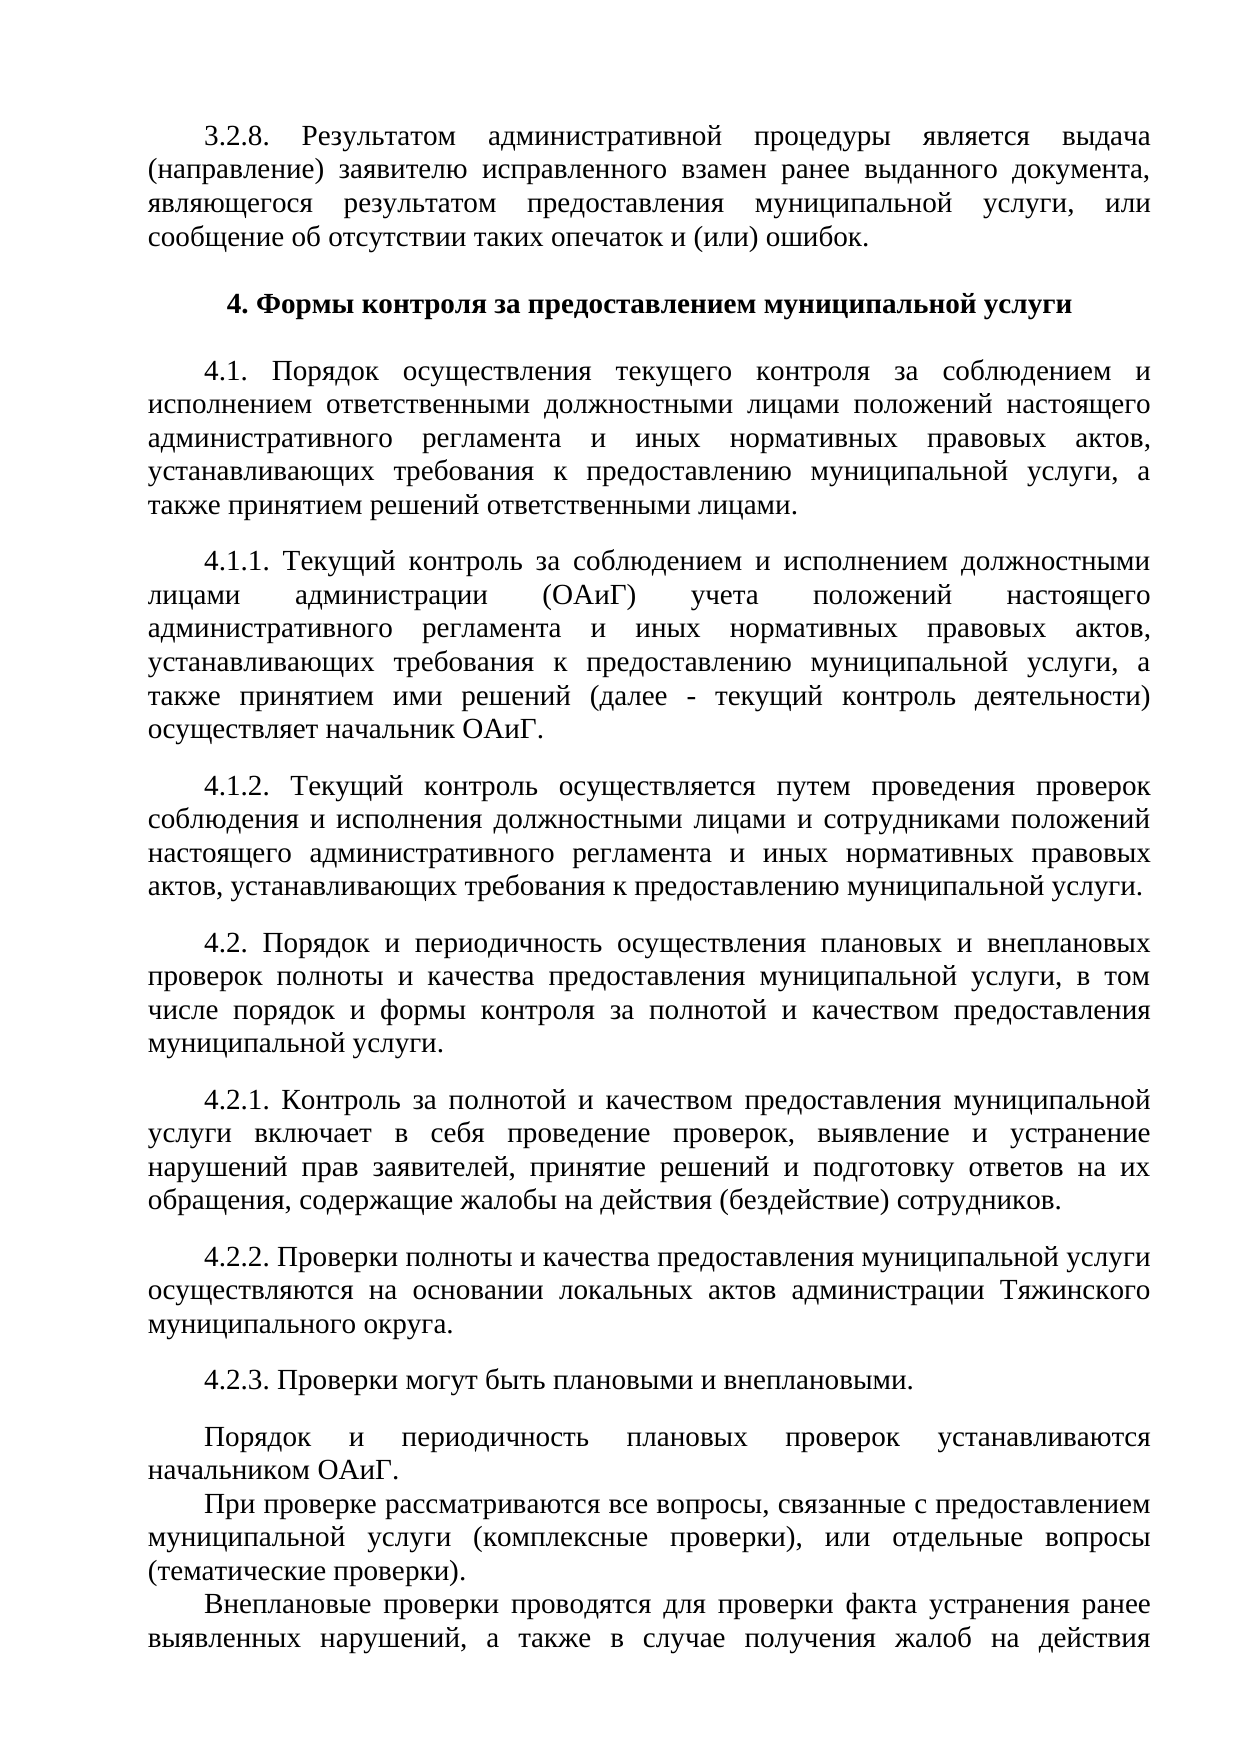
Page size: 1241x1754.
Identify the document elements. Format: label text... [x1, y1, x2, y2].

text 4.1. Порядок осуществления текущего контроля за соблюдением и исполнением ответственными должностными лицами положений настоящего административного регламента и иных нормативных правовых актов, устанавливающих требования к предоставлению муниципальной услуги, а также принятием решений ответственными лицами. [148, 353, 1152, 521]
text 4.2.3. Проверки могут быть плановыми и внеплановыми. [148, 1362, 1152, 1396]
text 4.2.2. Проверки полноты и качества предоставления муниципальной услуги осуществляются на основании локальных актов администрации Тяжинского муниципального округа. [148, 1239, 1152, 1339]
text 3.2.8. Результатом административной процедуры является выдача (направление) заявителю исправленного взамен ранее выданного документа, являющегося результатом предоставления муниципальной услуги, или сообщение об отсутствии таких опечаток и (или) ошибок. [148, 118, 1152, 252]
text 4.1.1. Текущий контроль за соблюдением и исполнением должностными лицами администрации (ОАиГ) учета положений настоящего административного регламента и иных нормативных правовых актов, устанавливающих требования к предоставлению муниципальной услуги, а также принятием ими решений (далее - текущий контроль деятельности) осуществляет начальник ОАиГ. [148, 543, 1152, 745]
title 4. Формы контроля за предоставлением муниципальной услуги [148, 286, 1152, 319]
text При проверке рассматриваются все вопросы, связанные с предоставлением муниципальной услуги (комплексные проверки), или отдельные вопросы (тематические проверки). [148, 1486, 1152, 1587]
text 4.1.2. Текущий контроль осуществляется путем проведения проверок соблюдения и исполнения должностными лицами и сотрудниками положений настоящего административного регламента и иных нормативных правовых актов, устанавливающих требования к предоставлению муниципальной услуги. [148, 768, 1152, 902]
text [148, 1587, 1152, 1654]
text 4.2.1. Контроль за полнотой и качеством предоставления муниципальной услуги включает в себя проведение проверок, выявление и устранение нарушений прав заявителей, принятие решений и подготовку ответов на их обращения, содержащие жалобы на действия (бездействие) сотрудников. [148, 1082, 1152, 1216]
text Порядок и периодичность плановых проверок устанавливаются начальником ОАиГ. [148, 1419, 1152, 1486]
text 4.2. Порядок и периодичность осуществления плановых и внеплановых проверок полноты и качества предоставления муниципальной услуги, в том числе порядок и формы контроля за полнотой и качеством предоставления муниципальной услуги. [148, 925, 1152, 1059]
